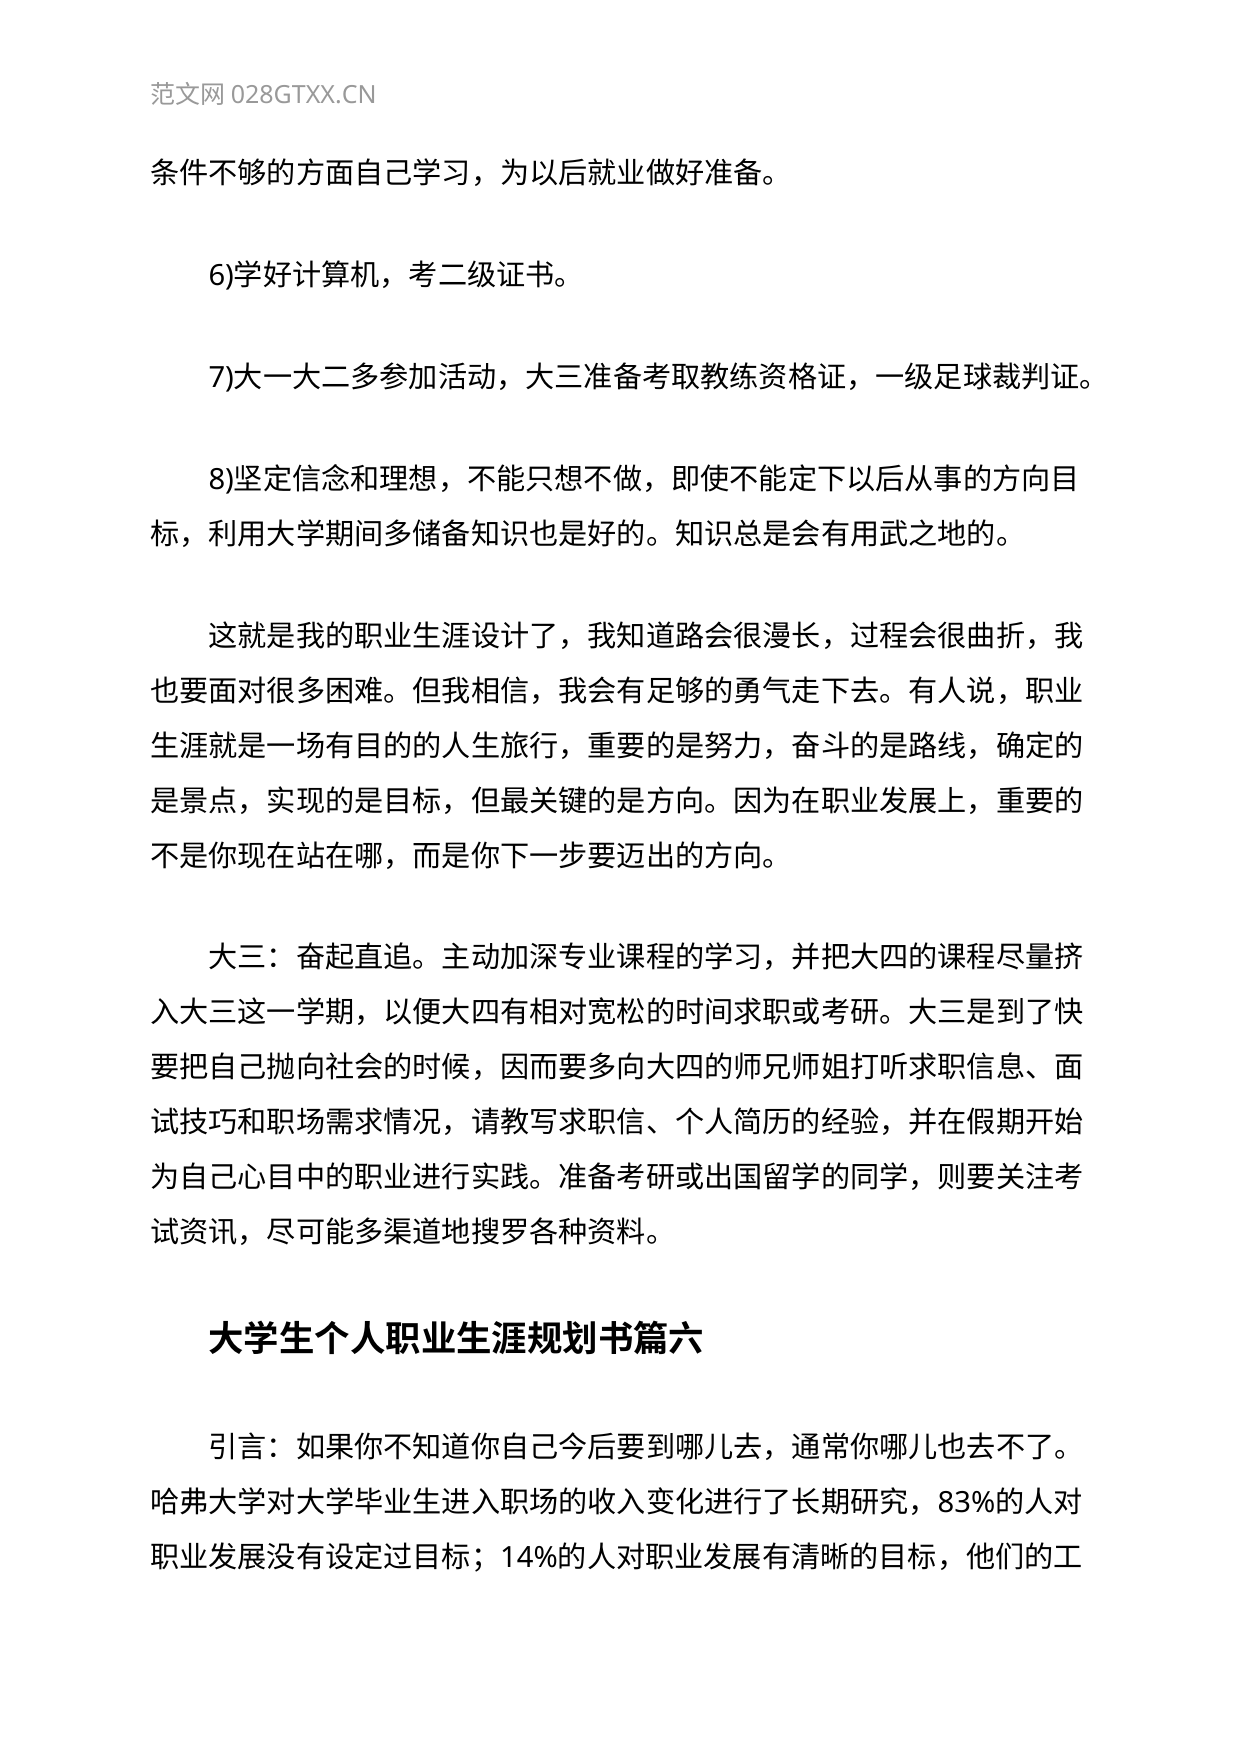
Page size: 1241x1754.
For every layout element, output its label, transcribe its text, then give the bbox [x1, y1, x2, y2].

text 大学生个人职业生涯规划书篇六 [150, 1310, 1090, 1361]
text 这就是我的职业生涯设计了，我知道路会很漫长，过程会很曲折，我也要面对很多困难。但我相信，我会有足够的勇气走下去。有人说，职业生涯就是一场有目的的人生旅行，重要的是努力，奋斗的是路线，确定的是景点，实现的是目标，但最关键的是方向。因为在职业发展上，重要的不是你现在站在哪，而是你下一步要迈出的方向。 [150, 612, 1090, 874]
text 8)坚定信念和理想，不能只想不做，即使不能定下以后从事的方向目标，利用大学期间多储备知识也是好的。知识总是会有用武之地的。 [150, 456, 1090, 553]
text 7)大一大二多参加活动，大三准备考取教练资格证，一级足球裁判证。 [150, 354, 1090, 396]
text 大三：奋起直追。主动加深专业课程的学习，并把大四的课程尽量挤入大三这一学期，以便大四有相对宽松的时间求职或考研。大三是到了快要把自己抛向社会的时候，因而要多向大四的师兄师姐打听求职信息、面试技巧和职场需求情况，请教写求职信、个人简历的经验，并在假期开始为自己心目中的职业进行实践。准备考研或出国留学的同学，则要关注考试资讯，尽可能多渠道地搜罗各种资料。 [150, 934, 1090, 1251]
text 6)学好计算机，考二级证书。 [150, 252, 1090, 294]
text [150, 1423, 1090, 1576]
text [150, 150, 1090, 192]
